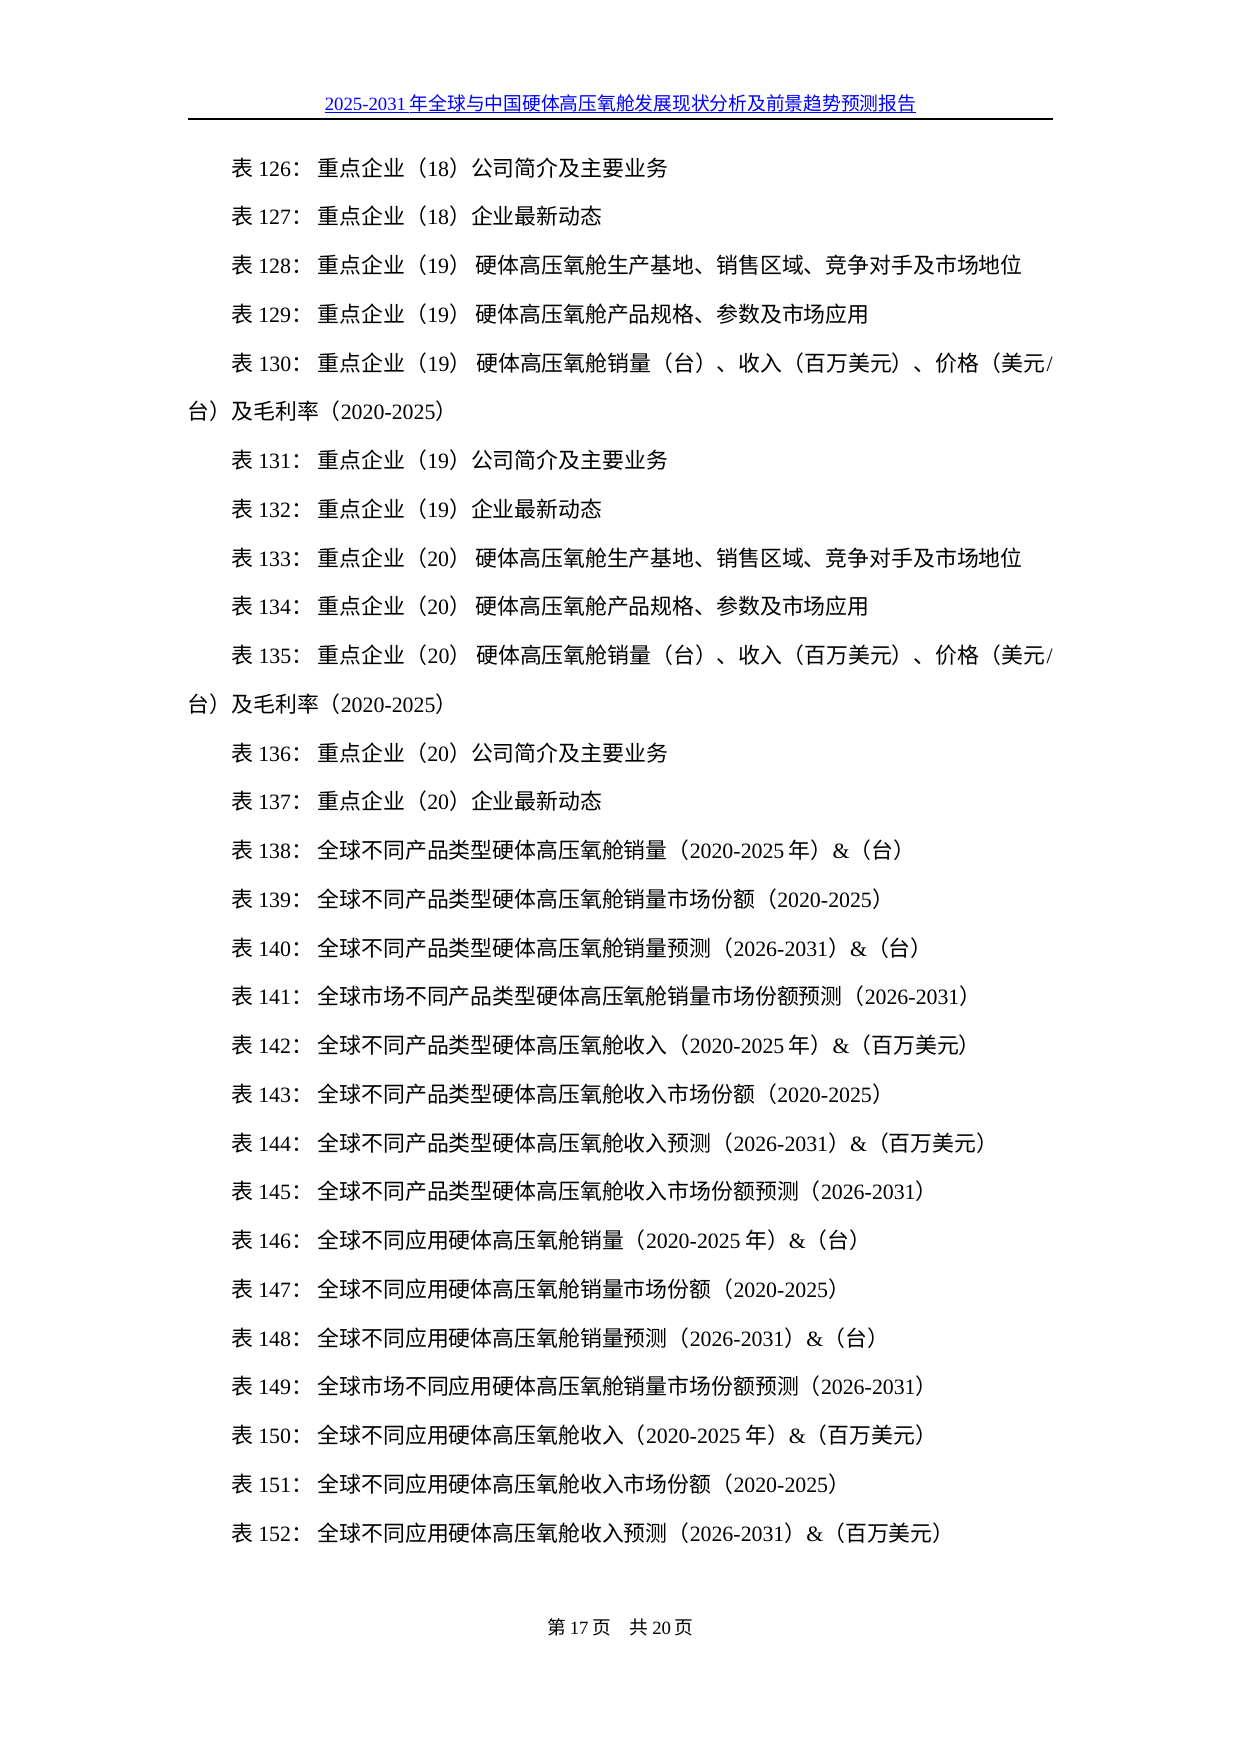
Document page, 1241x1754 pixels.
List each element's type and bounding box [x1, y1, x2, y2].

text [187, 150, 1053, 1548]
